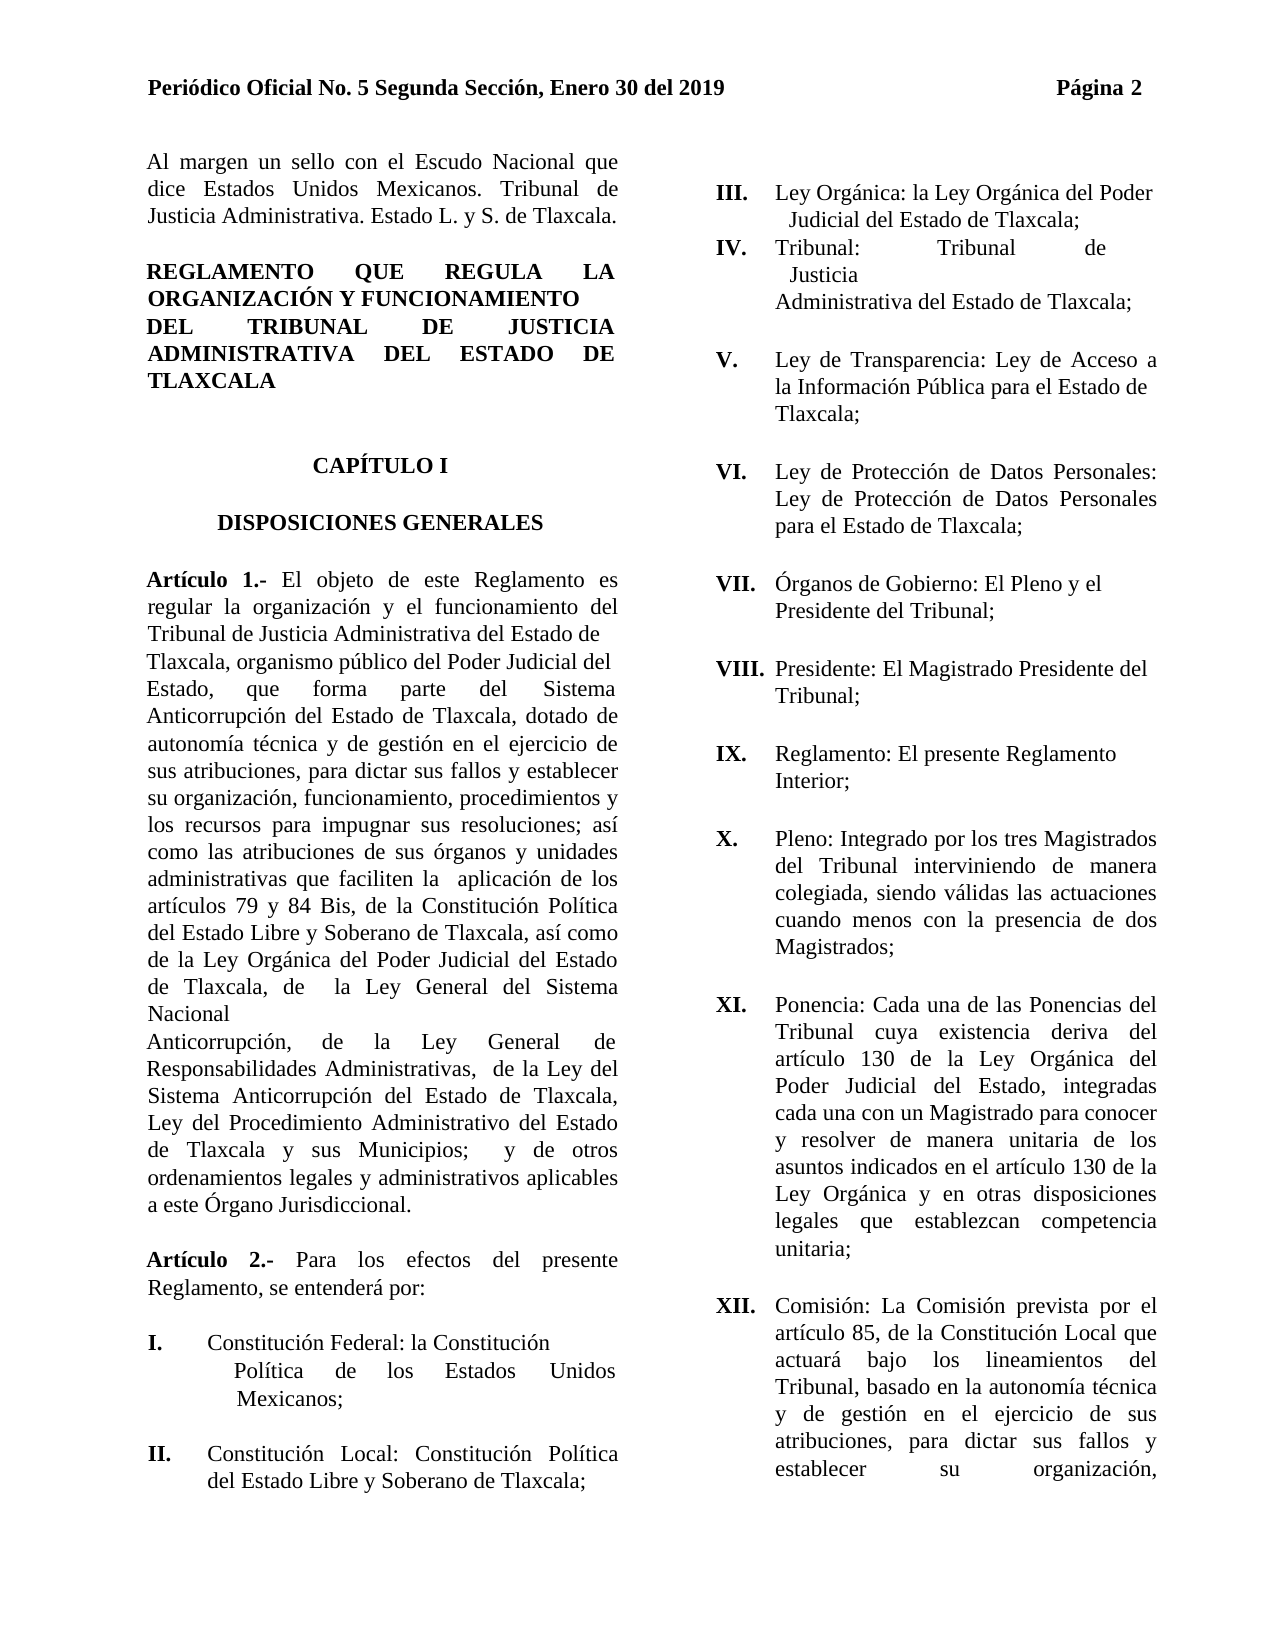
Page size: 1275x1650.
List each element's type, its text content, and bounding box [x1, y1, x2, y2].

text REGLAMENTO QUE REGULA LA ORGANIZACIÓN Y FUNCIONAMIENTO [146, 258, 615, 311]
list Órganos de Gobierno: El Pleno y el [716, 570, 1157, 596]
list Ley Orgánica: la Ley Orgánica del Poder [716, 178, 1157, 205]
text Anticorrupción del Estado de Tlaxcala, dotado de autonomía técnica y de gestión en el ejercicio de sus atribuciones, para dictar sus fallos y establecer su organización, funcionamiento, procedimientos y los recursos para impugnar sus resoluciones; así como las atribuciones de sus órganos y unidades administrativas que faciliten la aplicación de los artículos 79 y 84 Bis, de la Constitución Política del Estado Libre y Soberano de Tlaxcala, así como de la Ley Orgánica del Poder Judicial del Estado de Tlaxcala, de la Ley General del Sistema Nacional [146, 702, 619, 1027]
text Tlaxcala; [775, 401, 1157, 427]
text CAPÍTULO I [148, 452, 613, 479]
text Administrativa del Estado de Tlaxcala; [775, 288, 1157, 315]
list Tribunal: Tribunal de Justicia [716, 234, 1157, 287]
text Mexicanos; [236, 1385, 619, 1411]
text Artículo 1.- El objeto de este Reglamento es regular la organización y el funcionamiento del Tribunal de Justicia Administrativa del Estado de [146, 566, 619, 647]
text Interior; [775, 767, 1157, 794]
text Presidente del Tribunal; [775, 597, 1157, 624]
list Pleno: Integrado por los tres Magistrados del Tribunal interviniendo de manera colegiada, siendo válidas las actuaciones cuando menos con la presencia de dos Magistrados; [716, 825, 1157, 959]
text Artículo 2.- Para los efectos del presente Reglamento, se entenderá por: [146, 1246, 619, 1300]
text Judicial del Estado de Tlaxcala; [716, 206, 1153, 232]
list Ley de Protección de Datos Personales: Ley de Protección de Datos Personales para el Estado de Tlaxcala; [716, 458, 1157, 539]
text Anticorrupción, de la Ley General de [146, 1028, 619, 1054]
text Tribunal; [775, 682, 1157, 709]
list Reglamento: El presente Reglamento [716, 740, 1157, 766]
text Política de los Estados Unidos [148, 1357, 619, 1383]
list Ley de Transparencia: Ley de Acceso a la Información Pública para el Estado de [716, 346, 1157, 399]
list Constitución Local: Constitución Política del Estado Libre y Soberano de Tlaxcala; [148, 1441, 619, 1494]
text DISPOSICIONES GENERALES [148, 509, 613, 536]
text Responsabilidades Administrativas, de la Ley del Sistema Anticorrupción del Estado de Tlaxcala, Ley del Procedimiento Administrativo del Estado de Tlaxcala y sus Municipios; y de otros ordenamientos legales y administrativos aplicables a este Órgano Jurisdiccional. [146, 1055, 619, 1217]
list Ponencia: Cada una de las Ponencias del Tribunal cuya existencia deriva del artículo 130 de la Ley Orgánica del Poder Judicial del Estado, integradas cada una con un Magistrado para conocer y resolver de manera unitaria de los asuntos indicados en el artículo 130 de la Ley Orgánica y en otras disposiciones legales que establezcan competencia unitaria; [716, 991, 1157, 1261]
text Tlaxcala, organismo público del Poder Judicial del [146, 648, 619, 674]
text Estado, que forma parte del Sistema [146, 675, 619, 701]
text DEL TRIBUNAL DE JUSTICIA ADMINISTRATIVA DEL ESTADO DE TLAXCALA [146, 313, 615, 394]
list Presidente: El Magistrado Presidente del [716, 655, 1157, 681]
list Constitución Federal: la Constitución [148, 1329, 619, 1356]
text Al margen un sello con el Escudo Nacional que dice Estados Unidos Mexicanos. Tribunal de Justicia Administrativa. Estado L. y S. de Tlaxcala. [146, 148, 619, 228]
